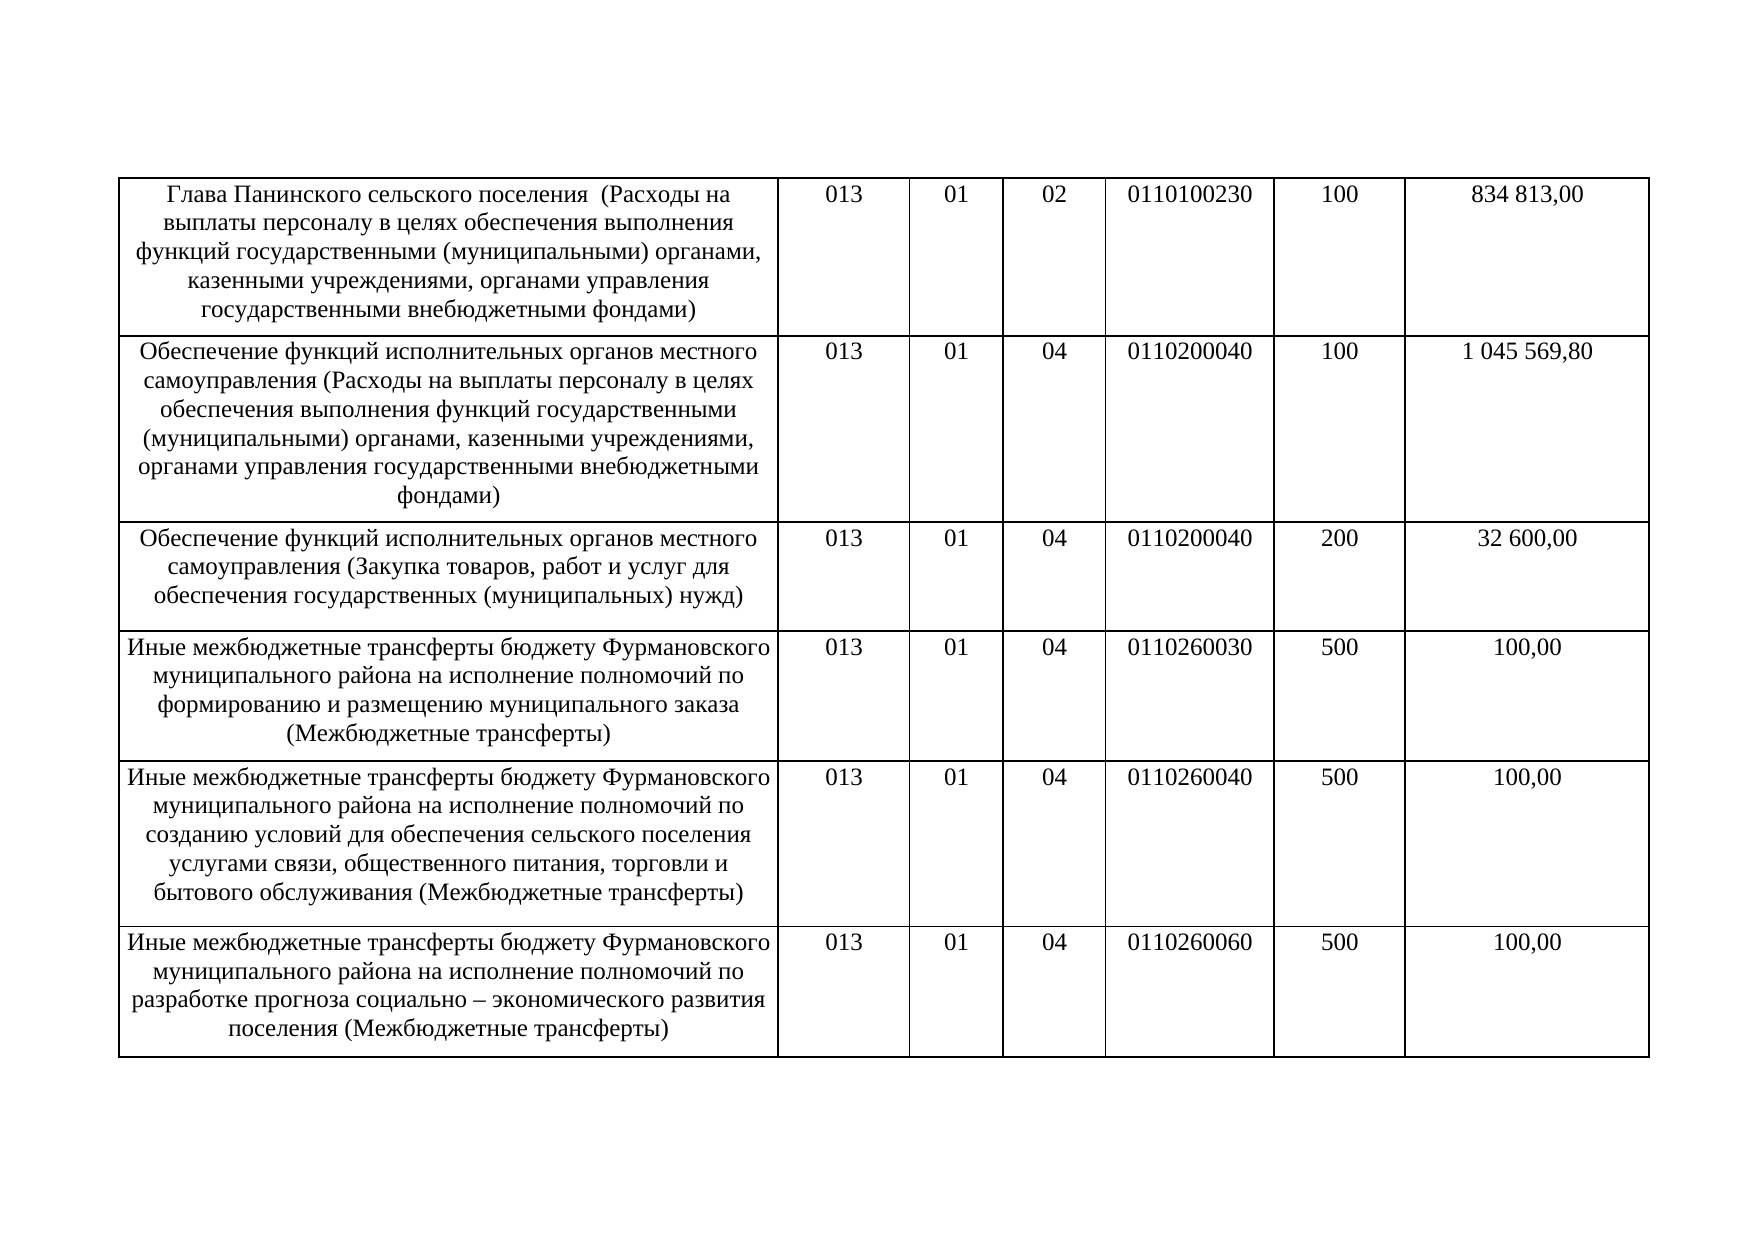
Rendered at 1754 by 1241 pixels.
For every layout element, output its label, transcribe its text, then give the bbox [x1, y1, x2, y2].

table_cell 013 [779, 179, 909, 335]
table_cell 0110260060 [1106, 927, 1273, 1056]
table_cell 100,00 [1406, 762, 1648, 926]
table_cell 013 [779, 337, 909, 521]
table_cell 100,00 [1406, 632, 1648, 760]
table_cell Иные межбюджетные трансферты бюджету Фурмановского муниципального района на исполнение полномочий по разработке прогноза социально – экономического развития поселения (Межбюджетные трансферты) [120, 927, 777, 1056]
table_cell Иные межбюджетные трансферты бюджету Фурмановского муниципального района на исполнение полномочий по созданию условий для обеспечения сельского поселения услугами связи, общественного питания, торговли и бытового обслуживания (Межбюджетные трансферты) [120, 762, 777, 926]
table_cell 013 [779, 523, 909, 630]
table_cell 013 [779, 632, 909, 760]
table_cell 0110260040 [1106, 762, 1273, 926]
table_cell 013 [779, 762, 909, 926]
table_cell 1 045 569,80 [1406, 337, 1648, 521]
table_cell 01 [910, 523, 1002, 630]
table_cell Обеспечение функций исполнительных органов местного самоуправления (Закупка товаров, работ и услуг для обеспечения государственных (муниципальных) нужд) [120, 523, 777, 630]
table_cell 013 [779, 927, 909, 1056]
table_cell 04 [1004, 762, 1105, 926]
table_cell 02 [1004, 179, 1105, 335]
table_cell 04 [1004, 523, 1105, 630]
table_cell Глава Панинского сельского поселения (Расходы на выплаты персоналу в целях обеспечения выполнения функций государственными (муниципальными) органами, казенными учреждениями, органами управления государственными внебюджетными фондами) [120, 179, 777, 335]
table_cell 04 [1004, 632, 1105, 760]
table_cell 32 600,00 [1406, 523, 1648, 630]
table_cell 01 [910, 927, 1002, 1056]
table_cell 04 [1004, 337, 1105, 521]
table_cell 500 [1275, 632, 1404, 760]
table_cell 0110200040 [1106, 523, 1273, 630]
table_cell 0110100230 [1106, 179, 1273, 335]
table_cell 834 813,00 [1406, 179, 1648, 335]
table_cell 01 [910, 632, 1002, 760]
table_cell 01 [910, 337, 1002, 521]
table_cell 0110200040 [1106, 337, 1273, 521]
table_cell Иные межбюджетные трансферты бюджету Фурмановского муниципального района на исполнение полномочий по формированию и размещению муниципального заказа (Межбюджетные трансферты) [120, 632, 777, 760]
table_cell 500 [1275, 762, 1404, 926]
table_cell 100 [1275, 179, 1404, 335]
table_cell 100 [1275, 337, 1404, 521]
table_cell 0110260030 [1106, 632, 1273, 760]
table_cell 100,00 [1406, 927, 1648, 1056]
table_cell 200 [1275, 523, 1404, 630]
table_cell Обеспечение функций исполнительных органов местного самоуправления (Расходы на выплаты персоналу в целях обеспечения выполнения функций государственными (муниципальными) органами, казенными учреждениями, органами управления государственными внебюджетными фондами) [120, 337, 777, 521]
table_cell 01 [910, 762, 1002, 926]
table_cell 500 [1275, 927, 1404, 1056]
table_cell 01 [910, 179, 1002, 335]
table_cell 04 [1004, 927, 1105, 1056]
